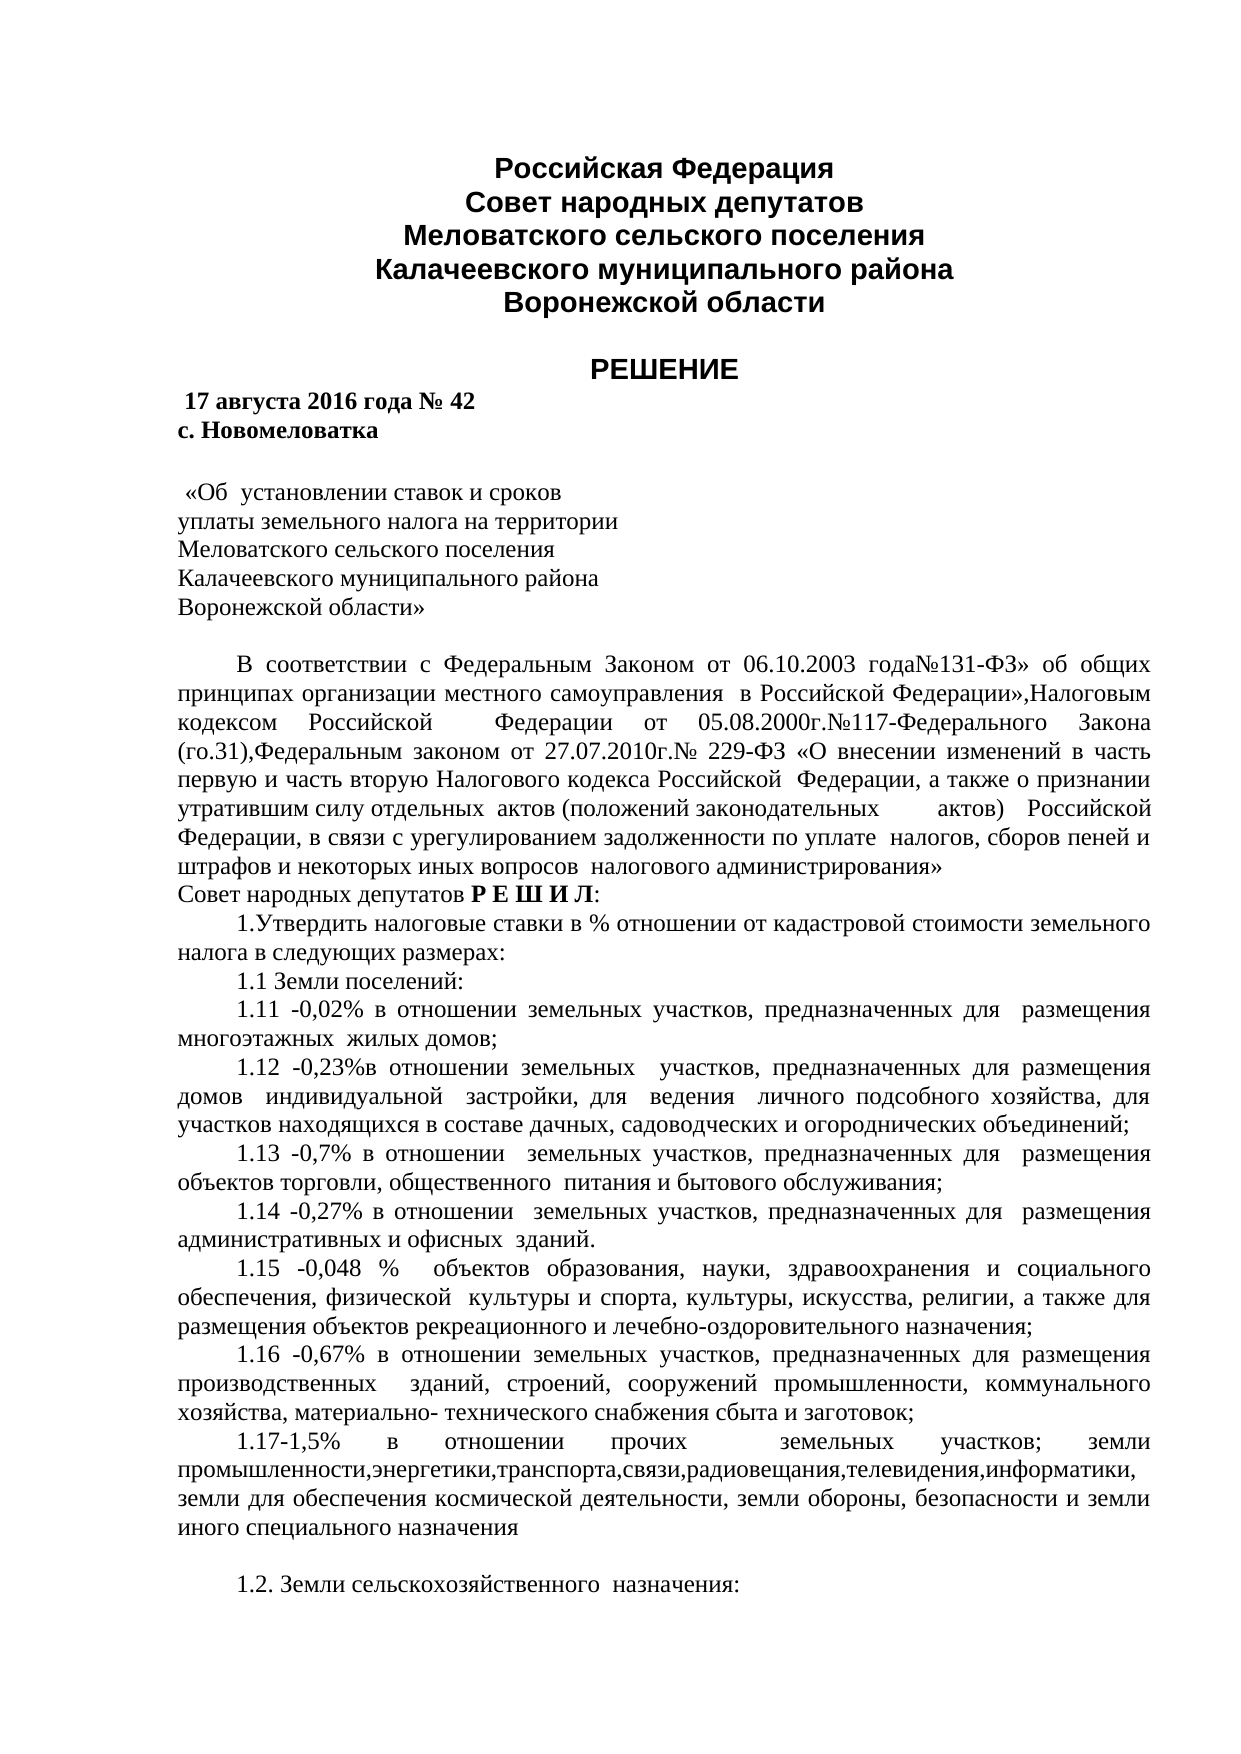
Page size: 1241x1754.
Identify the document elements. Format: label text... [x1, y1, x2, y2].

text уплаты земельного налога на территории [177, 506, 1152, 534]
text Российская Федерация [177, 151, 1152, 185]
text 1.15 -0,048 % объектов образования, науки, здравоохранения и социального обеспечения, физической культуры и спорта, культуры, искусства, религии, а также для размещения объектов рекреационного и лечебно-оздоровительного назначения; [177, 1253, 1152, 1339]
text 1.Утвердить налоговые ставки в % отношении от кадастровой стоимости земельного налога в следующих размерах: [177, 908, 1152, 966]
text 1.16 -0,67% в отношении земельных участков, предназначенных для размещения производственных зданий, строений, сооружений промышленности, коммунального хозяйства, материально- технического снабжения сбыта и заготовок; [177, 1339, 1152, 1426]
text с. Новомеловатка [121, 415, 1152, 443]
text 1.14 -0,27% в отношении земельных участков, предназначенных для размещения административных и офисных зданий. [177, 1196, 1152, 1253]
text 1.13 -0,7% в отношении земельных участков, предназначенных для размещения объектов торговли, общественного питания и бытового обслуживания; [177, 1138, 1152, 1196]
text РЕШЕНИЕ [177, 352, 1152, 386]
text Калачеевского муниципального района [177, 563, 1152, 592]
text 17 августа 2016 года № 42 [177, 386, 1152, 415]
text 1.12 -0,23%в отношении земельных участков, предназначенных для размещения домов индивидуальной застройки, для ведения личного подсобного хозяйства, для участков находящихся в составе дачных, садоводческих и огороднических объединений; [177, 1052, 1152, 1138]
text Меловатского сельского поселения [177, 534, 1152, 563]
text 1.2. Земли сельскохозяйственного назначения: [177, 1569, 1152, 1598]
text 1.1 Земли поселений: [177, 966, 1152, 994]
text Совет народных депутатов [177, 185, 1152, 218]
text Меловатского сельского поселения [177, 218, 1152, 252]
text Воронежской области [177, 285, 1152, 319]
text Совет народных депутатов Р Е Ш И Л: [177, 879, 1152, 908]
text Воронежской области» [177, 592, 1152, 621]
text В соответствии с Федеральным Законом от 06.10.2003 года№131-ФЗ» об общих принципах организации местного самоуправления в Российской Федерации»,Налоговым кодексом Российской Федерации от 05.08.2000г.№117-Федерального Закона (го.31),Федеральным законом от 27.07.2010г.№ 229-ФЗ «О внесении изменений в часть первую и часть вторую Налогового кодекса Российской Федерации, а также о признании утратившим силу отдельных актов (положений законодательных актов) Российской Федерации, в связи с урегулированием задолженности по уплате налогов, сборов пеней и штрафов и некоторых иных вопросов налогового администрирования» [177, 649, 1152, 879]
text 1.11 -0,02% в отношении земельных участков, предназначенных для размещения многоэтажных жилых домов; [177, 994, 1152, 1052]
text Калачеевского муниципального района [177, 252, 1152, 285]
text 1.17-1,5% в отношении прочих земельных участков; земли промышленности,энергетики,транспорта,связи,радиовещания,телевидения,информатики, земли для обеспечения космической деятельности, земли обороны, безопасности и земли иного специального назначения [177, 1426, 1152, 1541]
text «Об установлении ставок и сроков [177, 477, 1152, 506]
